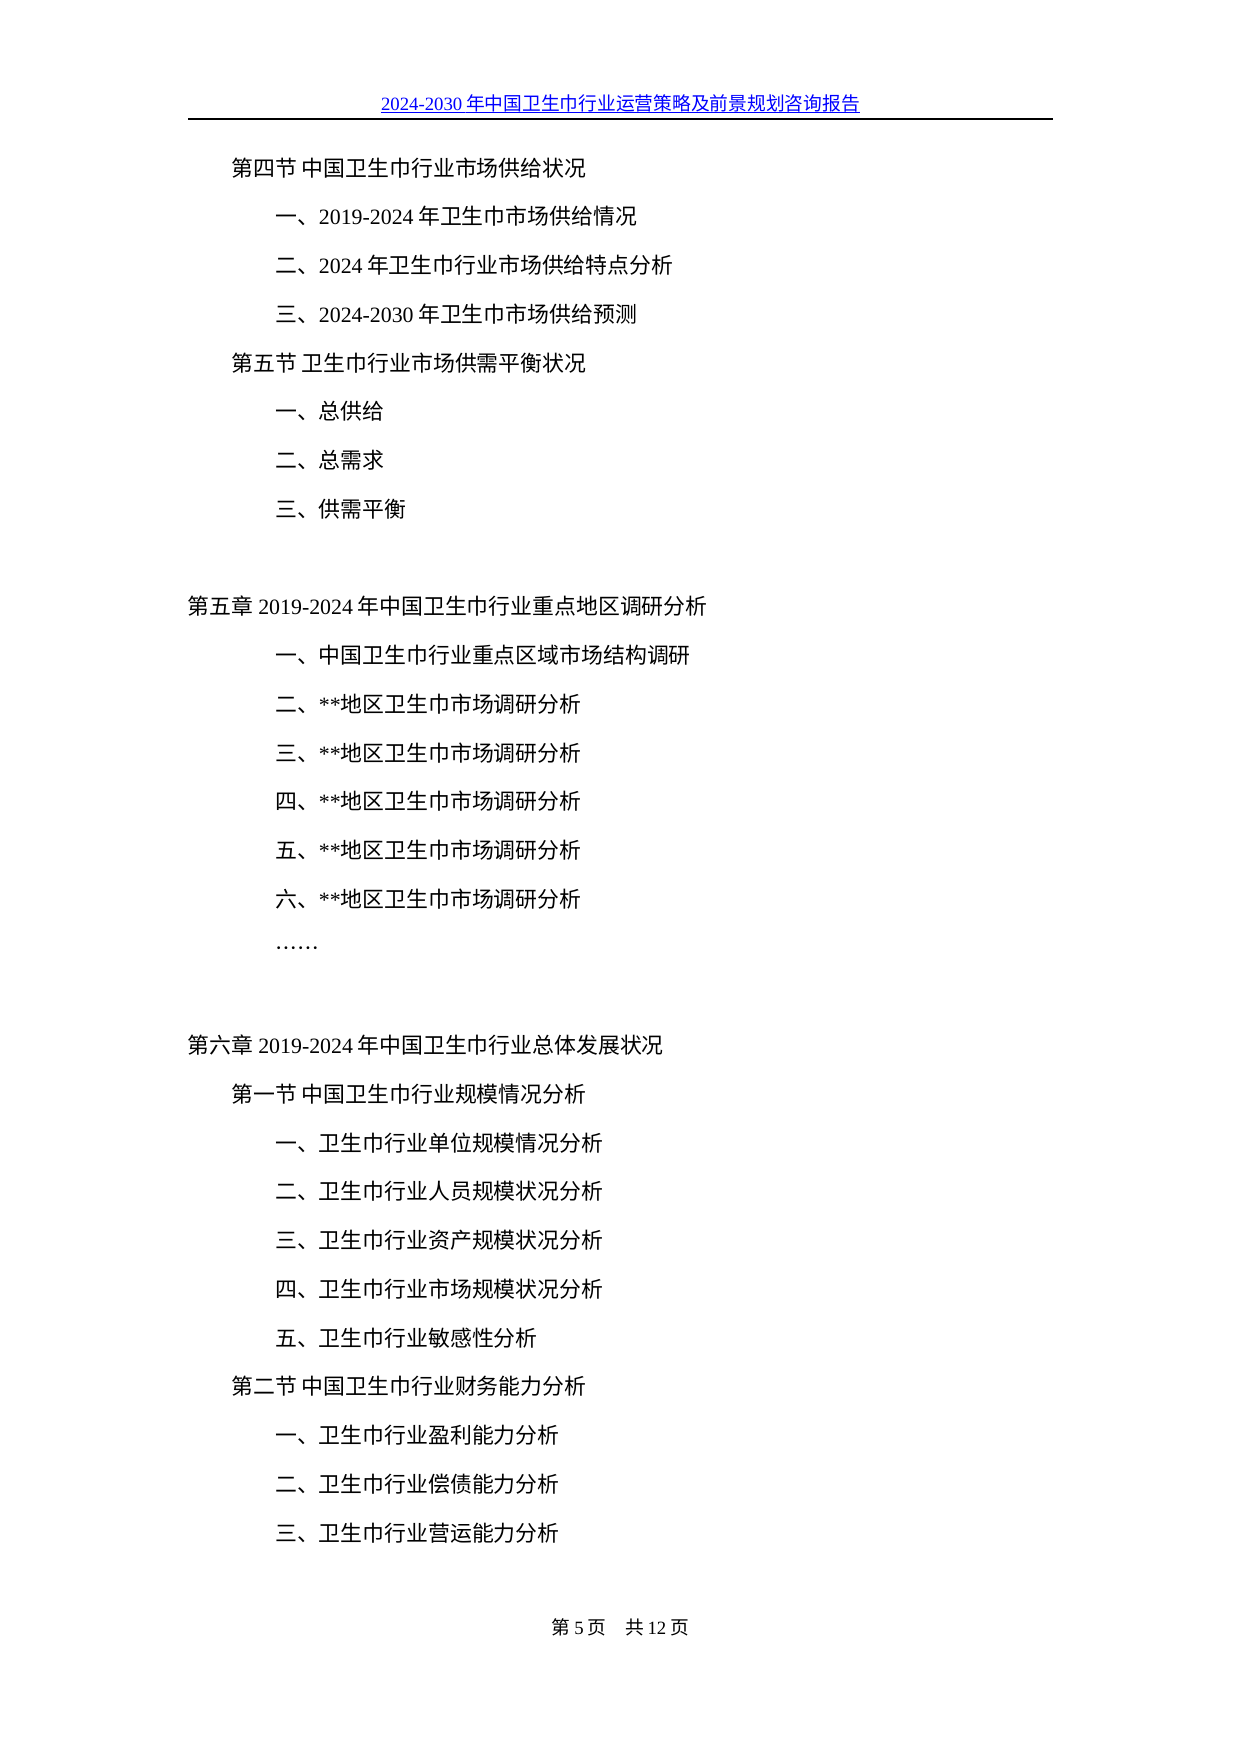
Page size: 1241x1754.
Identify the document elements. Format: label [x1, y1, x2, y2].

text [187, 150, 1053, 1548]
